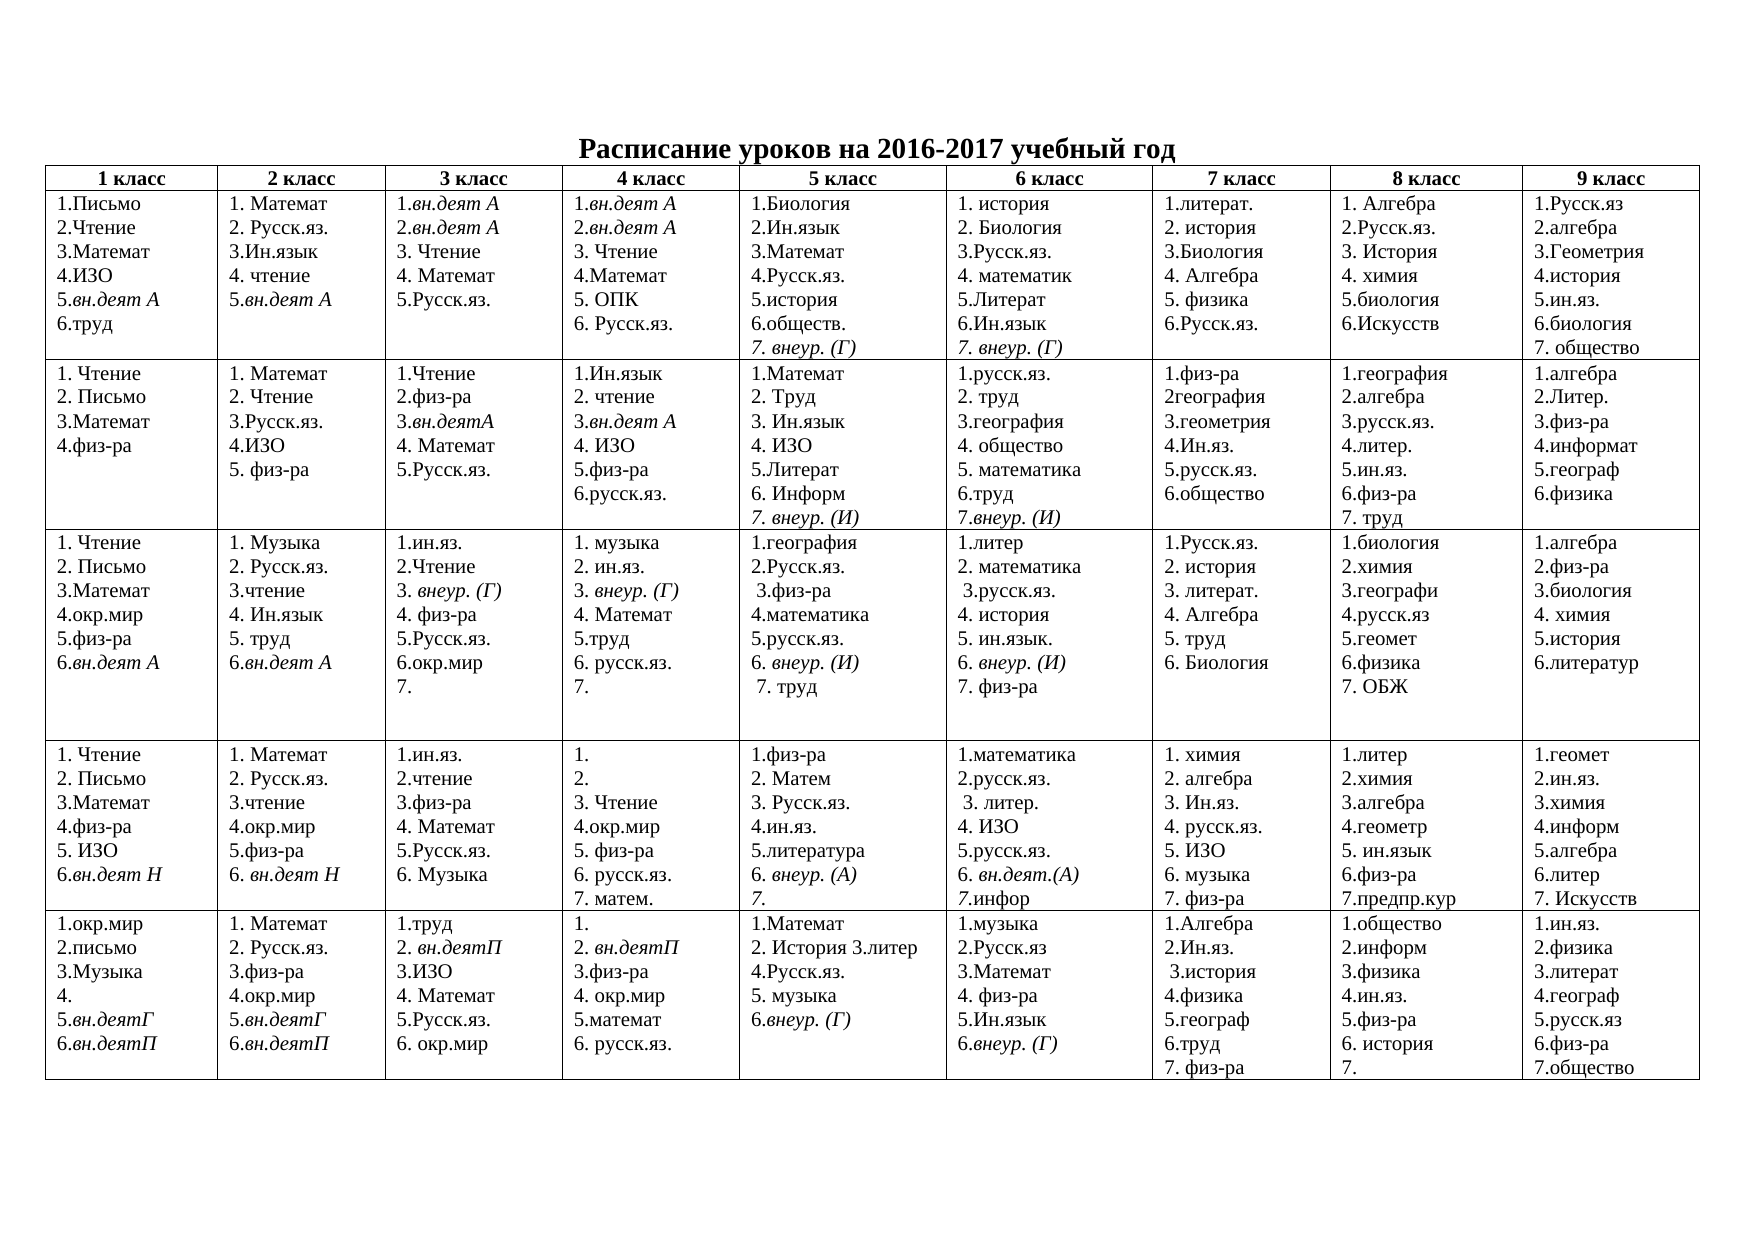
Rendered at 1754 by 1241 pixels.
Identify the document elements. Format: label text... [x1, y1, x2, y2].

table_cell 1.Ин.язык 2. чтение 3.вн.деят А 4. ИЗО 5.физ-ра 6.русск.яз. [563, 360, 739, 529]
table_cell 1. Математ 2. Русск.яз. 3.чтение 4.окр.мир 5.физ-ра 6. вн.деят Н [218, 741, 385, 910]
table_cell 1.Алгебра 2.Ин.яз. 3.история 4.физика 5.географ 6.труд 7. физ-ра [1153, 911, 1330, 1079]
table_cell 1.вн.деят А 2.вн.деят А 3. Чтение 4. Математ 5.Русск.яз. [386, 191, 562, 359]
table_cell 1.Письмо 2.Чтение 3.Математ 4.ИЗО 5.вн.деят А 6.труд [46, 191, 217, 359]
table_cell 1. Чтение 2. Письмо 3.Математ 4.физ-ра [46, 360, 217, 529]
table_cell 1.Биология 2.Ин.язык 3.Математ 4.Русск.яз. 5.история 6.обществ. 7. внеур. (Г) [740, 191, 946, 359]
table_cell 1.биология 2.химия 3.географи 4.русск.яз 5.геомет 6.физика 7. ОБЖ [1331, 530, 1522, 740]
table_header 8 класс [1331, 166, 1522, 190]
table_cell 1.Математ 2. Труд 3. Ин.язык 4. ИЗО 5.Литерат 6. Информ 7. внеур. (И) [740, 360, 946, 529]
table_cell 1.Русск.яз. 2. история 3. литерат. 4. Алгебра 5. труд 6. Биология [1153, 530, 1330, 740]
table_header 1 класс [46, 166, 217, 190]
table_cell 1.Чтение 2.физ-ра 3.вн.деятА 4. Математ 5.Русск.яз. [386, 360, 562, 529]
table_cell 1.алгебра 2.Литер. 3.физ-ра 4.информат 5.географ 6.физика [1523, 360, 1699, 529]
table_cell 1.ин.яз. 2.физика 3.литерат 4.географ 5.русск.яз 6.физ-ра 7.общество [1523, 911, 1699, 1079]
table_header 5 класс [740, 166, 946, 190]
table_cell 1.ин.яз. 2.чтение 3.физ-ра 4. Математ 5.Русск.яз. 6. Музыка [386, 741, 562, 910]
table_cell 1.русск.яз. 2. труд 3.география 4. общество 5. математика 6.труд 7.внеур. (И) [947, 360, 1152, 529]
table_cell 1.музыка 2.Русск.яз 3.Математ 4. физ-ра 5.Ин.язык 6.внеур. (Г) [947, 911, 1152, 1079]
table_cell 1.физ-ра 2. Матем 3. Русск.яз. 4.ин.яз. 5.литература 6. внеур. (А) 7. [740, 741, 946, 910]
table_header 4 класс [563, 166, 739, 190]
table_header 7 класс [1153, 166, 1330, 190]
table_cell 1. история 2. Биология 3.Русск.яз. 4. математик 5.Литерат 6.Ин.язык 7. внеур. (Г) [947, 191, 1152, 359]
table_cell 1.физ-ра 2география 3.геометрия 4.Ин.яз. 5.русск.яз. 6.общество [1153, 360, 1330, 529]
table_cell 1.литер 2. математика 3.русск.яз. 4. история 5. ин.язык. 6. внеур. (И) 7. физ-ра [947, 530, 1152, 740]
text Расписание уроков на 2016-2017 учебный год [75, 131, 1679, 165]
table_cell 1.математика 2.русск.яз. 3. литер. 4. ИЗО 5.русск.яз. 6. вн.деят.(А) 7.инфор [947, 741, 1152, 910]
table_cell 1.ин.яз. 2.Чтение 3. внеур. (Г) 4. физ-ра 5.Русск.яз. 6.окр.мир 7. [386, 530, 562, 740]
table_cell 1. Математ 2. Русск.яз. 3.физ-ра 4.окр.мир 5.вн.деятГ 6.вн.деятП [218, 911, 385, 1079]
table_cell 1.география 2.алгебра 3.русск.яз. 4.литер. 5.ин.яз. 6.физ-ра 7. труд [1331, 360, 1522, 529]
table_header 6 класс [947, 166, 1152, 190]
table_cell 1.география 2.Русск.яз. 3.физ-ра 4.математика 5.русск.яз. 6. внеур. (И) 7. труд [740, 530, 946, 740]
table_cell 1.Математ 2. История 3.литер 4.Русск.яз. 5. музыка 6.внеур. (Г) [740, 911, 946, 1079]
table_cell 1.окр.мир 2.письмо 3.Музыка 4. 5.вн.деятГ 6.вн.деятП [46, 911, 217, 1079]
table_cell 1.общество 2.информ 3.физика 4.ин.яз. 5.физ-ра 6. история 7. [1331, 911, 1522, 1079]
table_cell 1. Чтение 2. Письмо 3.Математ 4.окр.мир 5.физ-ра 6.вн.деят А [46, 530, 217, 740]
table_header 9 класс [1523, 166, 1699, 190]
table_header 3 класс [386, 166, 562, 190]
table_cell 1. 2. 3. Чтение 4.окр.мир 5. физ-ра 6. русск.яз. 7. матем. [563, 741, 739, 910]
table_cell 1. Математ 2. Русск.яз. 3.Ин.язык 4. чтение 5.вн.деят А [218, 191, 385, 359]
table_cell 1. 2. вн.деятП 3.физ-ра 4. окр.мир 5.математ 6. русск.яз. [563, 911, 739, 1079]
table_cell 1.труд 2. вн.деятП 3.ИЗО 4. Математ 5.Русск.яз. 6. окр.мир [386, 911, 562, 1079]
table_cell 1. Математ 2. Чтение 3.Русск.яз. 4.ИЗО 5. физ-ра [218, 360, 385, 529]
table_cell 1. музыка 2. ин.яз. 3. внеур. (Г) 4. Математ 5.труд 6. русск.яз. 7. [563, 530, 739, 740]
table_cell 1. химия 2. алгебра 3. Ин.яз. 4. русск.яз. 5. ИЗО 6. музыка 7. физ-ра [1153, 741, 1330, 910]
table_cell 1.вн.деят А 2.вн.деят А 3. Чтение 4.Математ 5. ОПК 6. Русск.яз. [563, 191, 739, 359]
table_cell 1. Чтение 2. Письмо 3.Математ 4.физ-ра 5. ИЗО 6.вн.деят Н [46, 741, 217, 910]
table_cell 1.литер 2.химия 3.алгебра 4.геометр 5. ин.язык 6.физ-ра 7.предпр.кур [1331, 741, 1522, 910]
table_cell 1.Русск.яз 2.алгебра 3.Геометрия 4.история 5.ин.яз. 6.биология 7. общество [1523, 191, 1699, 359]
table_cell 1. Музыка 2. Русск.яз. 3.чтение 4. Ин.язык 5. труд 6.вн.деят А [218, 530, 385, 740]
table_cell 1.алгебра 2.физ-ра 3.биология 4. химия 5.история 6.литератур [1523, 530, 1699, 740]
table_cell 1. Алгебра 2.Русск.яз. 3. История 4. химия 5.биология 6.Искусств [1331, 191, 1522, 359]
table_cell 1.геомет 2.ин.яз. 3.химия 4.информ 5.алгебра 6.литер 7. Искусств [1523, 741, 1699, 910]
table_cell 1.литерат. 2. история 3.Биология 4. Алгебра 5. физика 6.Русск.яз. [1153, 191, 1330, 359]
table_header 2 класс [218, 166, 385, 190]
